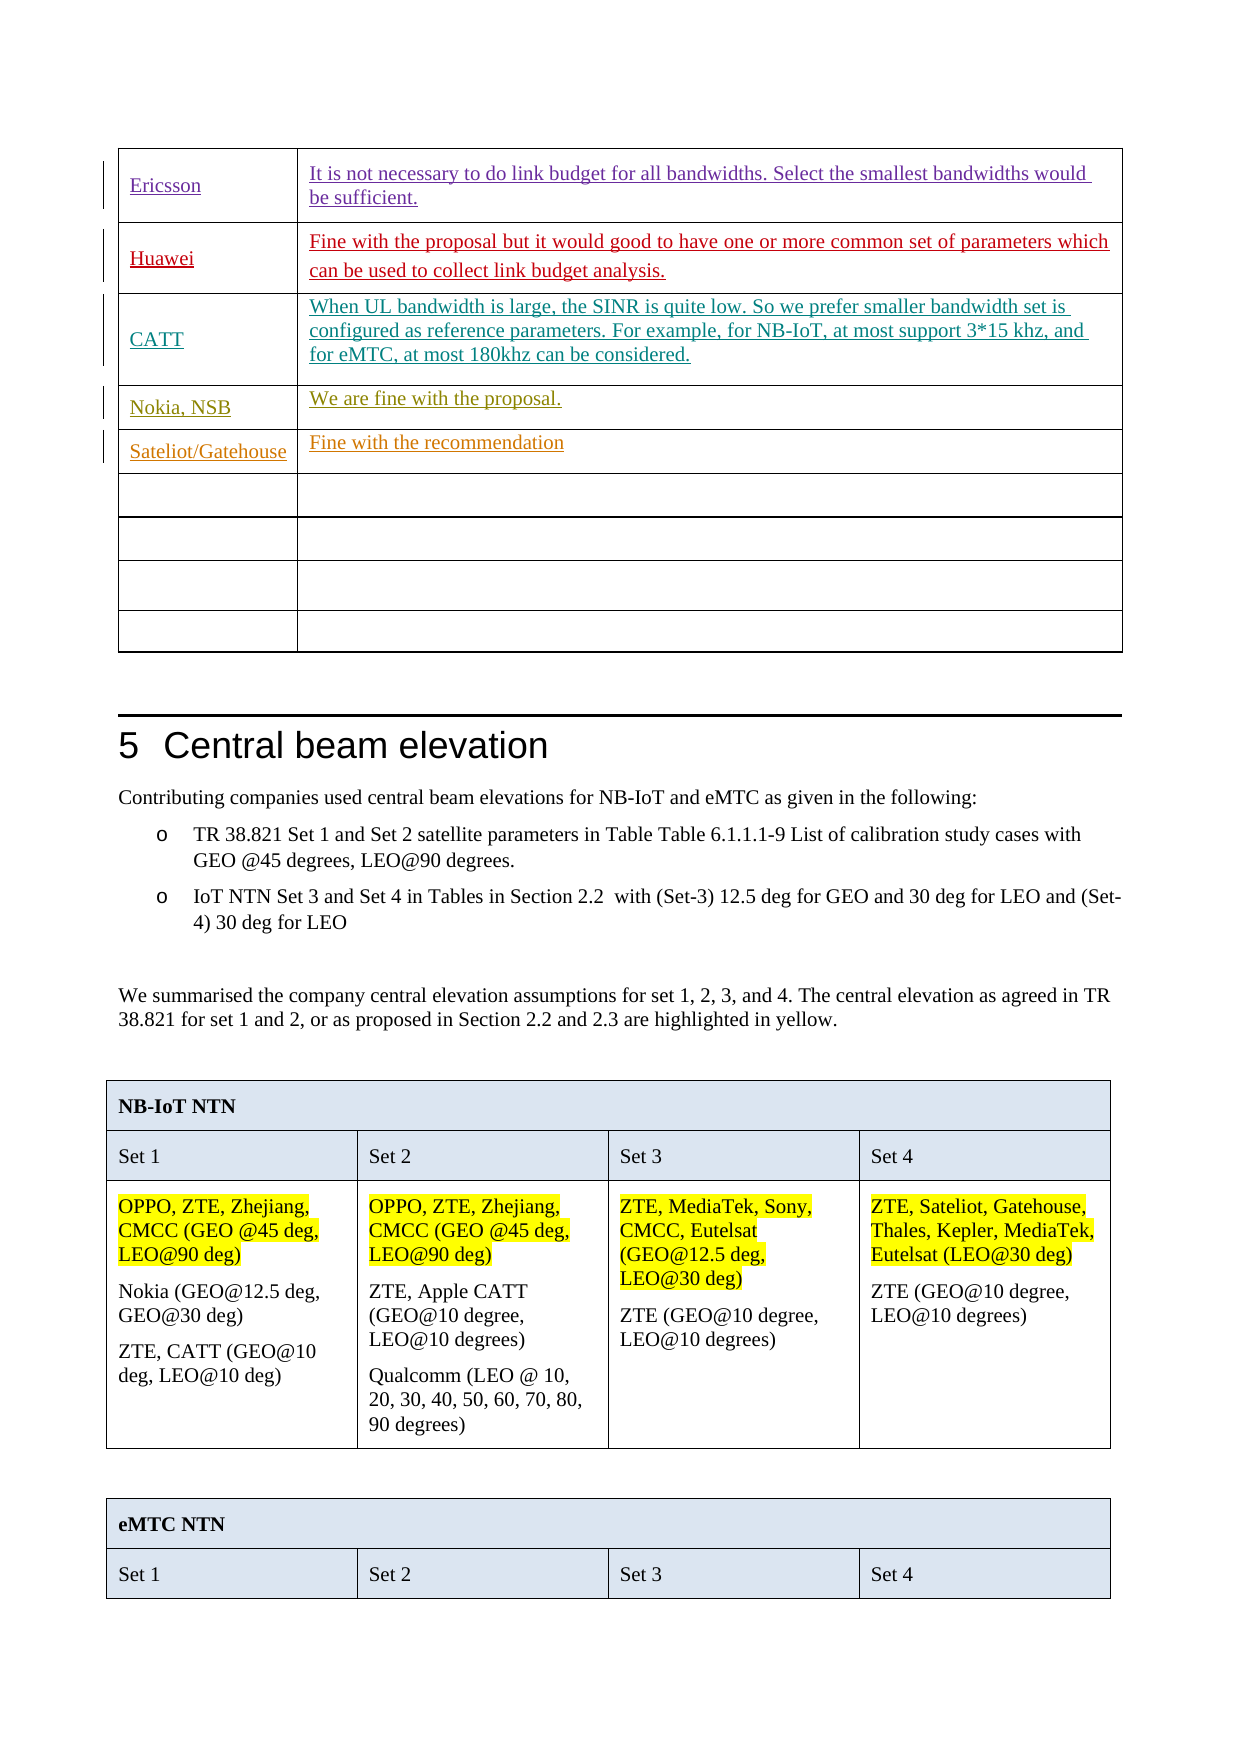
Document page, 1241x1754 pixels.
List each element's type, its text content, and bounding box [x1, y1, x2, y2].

table_cell [298, 611, 1122, 651]
table_cell [298, 561, 1122, 610]
table_header NB-IoT NTN [107, 1081, 1110, 1130]
list TR 38.821 Set 1 and Set 2 satellite parameters in Table Table 6.1.1.1-9 List of calibration study cases with GEO @45 degrees, LEO@90 degrees. [156, 822, 1122, 872]
table_cell OPPO, ZTE, Zhejiang, CMCC (GEO @45 deg, LEO@90 deg) Nokia (GEO@12.5 deg, GEO@30 deg) ZTE, CATT (GEO@10 deg, LEO@10 deg) [107, 1181, 357, 1448]
table_cell [119, 561, 297, 610]
table_cell Set 3 [609, 1549, 859, 1598]
table_cell [119, 611, 297, 651]
table_cell [119, 294, 297, 385]
table_cell [119, 149, 297, 222]
table_cell [298, 518, 1122, 560]
table_cell Set 1 [107, 1549, 357, 1598]
table_header eMTC NTN [107, 1499, 1110, 1548]
table_cell [119, 474, 297, 516]
table_cell Set 4 [860, 1549, 1110, 1598]
table_cell [298, 430, 1122, 473]
table_cell [298, 149, 1122, 222]
table_cell [119, 386, 297, 429]
table_cell [298, 223, 1122, 293]
table_cell Set 4 [860, 1131, 1110, 1180]
table_cell ZTE, MediaTek, Sony, CMCC, Eutelsat (GEO@12.5 deg, LEO@30 deg) ZTE (GEO@10 degree, LEO@10 degrees) [609, 1181, 859, 1448]
table_cell Set 1 [107, 1131, 357, 1180]
table_cell [298, 294, 1122, 385]
table_cell [119, 518, 297, 560]
table_cell [119, 223, 297, 293]
table_cell Set 2 [358, 1131, 608, 1180]
table_cell [119, 430, 297, 473]
list IoT NTN Set 3 and Set 4 in Tables in Section 2.2 with (Set-3) 12.5 deg for GEO and 30 deg for LEO and (Set-4) 30 deg for LEO [156, 884, 1122, 934]
table_cell Set 3 [609, 1131, 859, 1180]
table_cell [298, 474, 1122, 516]
table_cell OPPO, ZTE, Zhejiang, CMCC (GEO @45 deg, LEO@90 deg) ZTE, Apple CATT (GEO@10 degree, LEO@10 degrees) Qualcomm (LEO @ 10, 20, 30, 40, 50, 60, 70, 80, 90 degrees) [358, 1181, 608, 1448]
subtitle Central beam elevation [118, 717, 1122, 767]
text Contributing companies used central beam elevations for NB-IoT and eMTC as given in the following: [118, 785, 1122, 809]
table_cell [298, 386, 1122, 429]
table_cell Set 2 [358, 1549, 608, 1598]
text We summarised the company central elevation assumptions for set 1, 2, 3, and 4. The central elevation as agreed in TR 38.821 for set 1 and 2, or as proposed in Section 2.2 and 2.3 are highlighted in yellow. [118, 983, 1122, 1031]
table_cell ZTE, Sateliot, Gatehouse, Thales, Kepler, MediaTek, Eutelsat (LEO@30 deg) ZTE (GEO@10 degree, LEO@10 degrees) [860, 1181, 1110, 1448]
